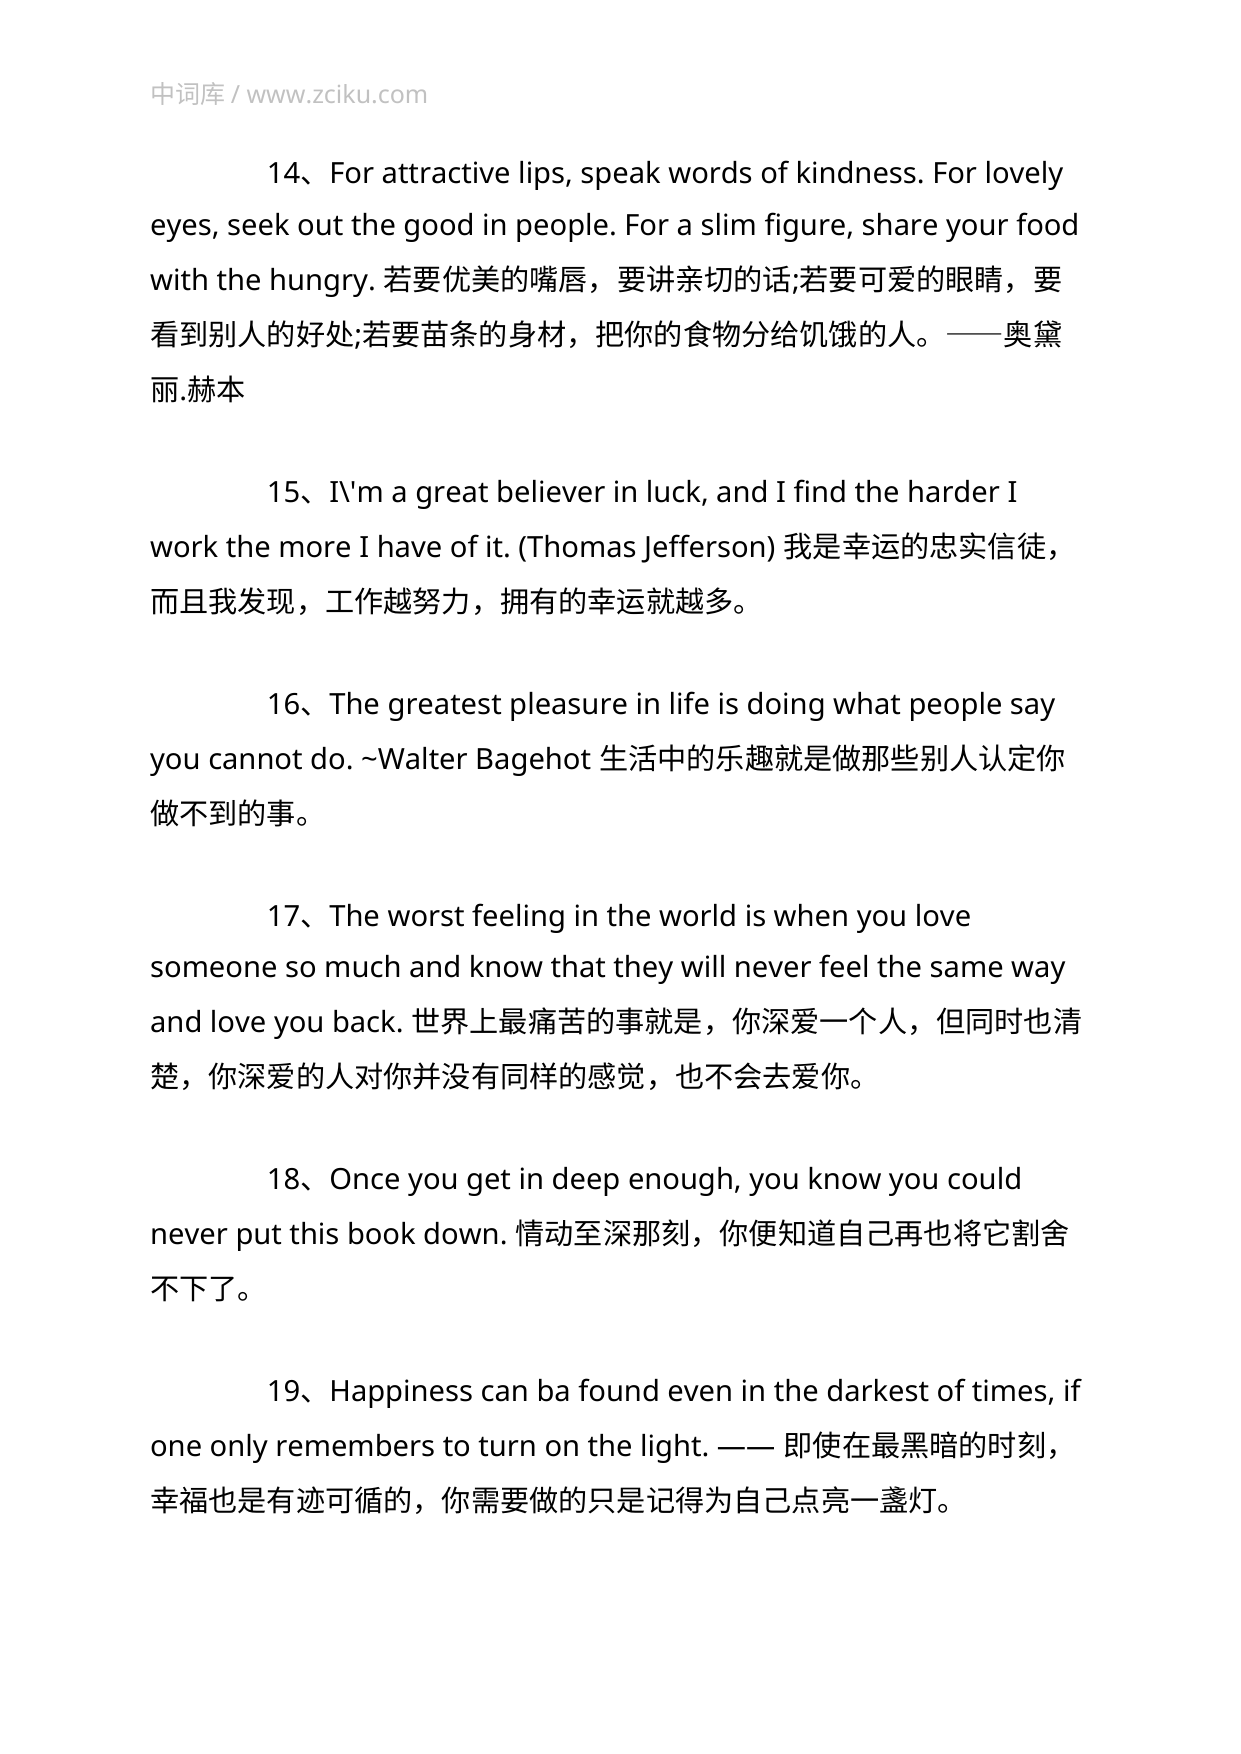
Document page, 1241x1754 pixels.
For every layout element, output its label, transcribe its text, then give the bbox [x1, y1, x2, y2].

text 15、I\'m a great believer in luck, and I find the harder I work the more I have of it. (Thomas Jefferson) 我是幸运的忠实信徒，而且我发现，工作越努力，拥有的幸运就越多。 [150, 468, 1090, 621]
text 17、The worst feeling in the world is when you love someone so much and know that they will never feel the same way and love you back. 世界上最痛苦的事就是，你深爱一个人，但同时也清楚，你深爱的人对你并没有同样的感觉，也不会去爱你。 [150, 892, 1090, 1096]
text 19、Happiness can ba found even in the darkest of times, if one only remembers to turn on the light. —— 即使在最黑暗的时刻，幸福也是有迹可循的，你需要做的只是记得为自己点亮一盞灯。 [150, 1367, 1090, 1519]
text 18、Once you get in deep enough, you know you could never put this book down. 情动至深那刻，你便知道自己再也将它割舍不下了。 [150, 1155, 1090, 1308]
text 14、For attractive lips, speak words of kindness. For lovely eyes, seek out the good in people. For a slim figure, share your food with the hungry. 若要优美的嘴唇，要讲亲切的话;若要可爱的眼睛，要看到别人的好处;若要苗条的身材，把你的食物分给饥饿的人。——奥黛丽.赫本 [150, 150, 1090, 409]
text 16、The greatest pleasure in life is doing what people say you cannot do. ~Walter Bagehot 生活中的乐趣就是做那些别人认定你做不到的事。 [150, 680, 1090, 833]
